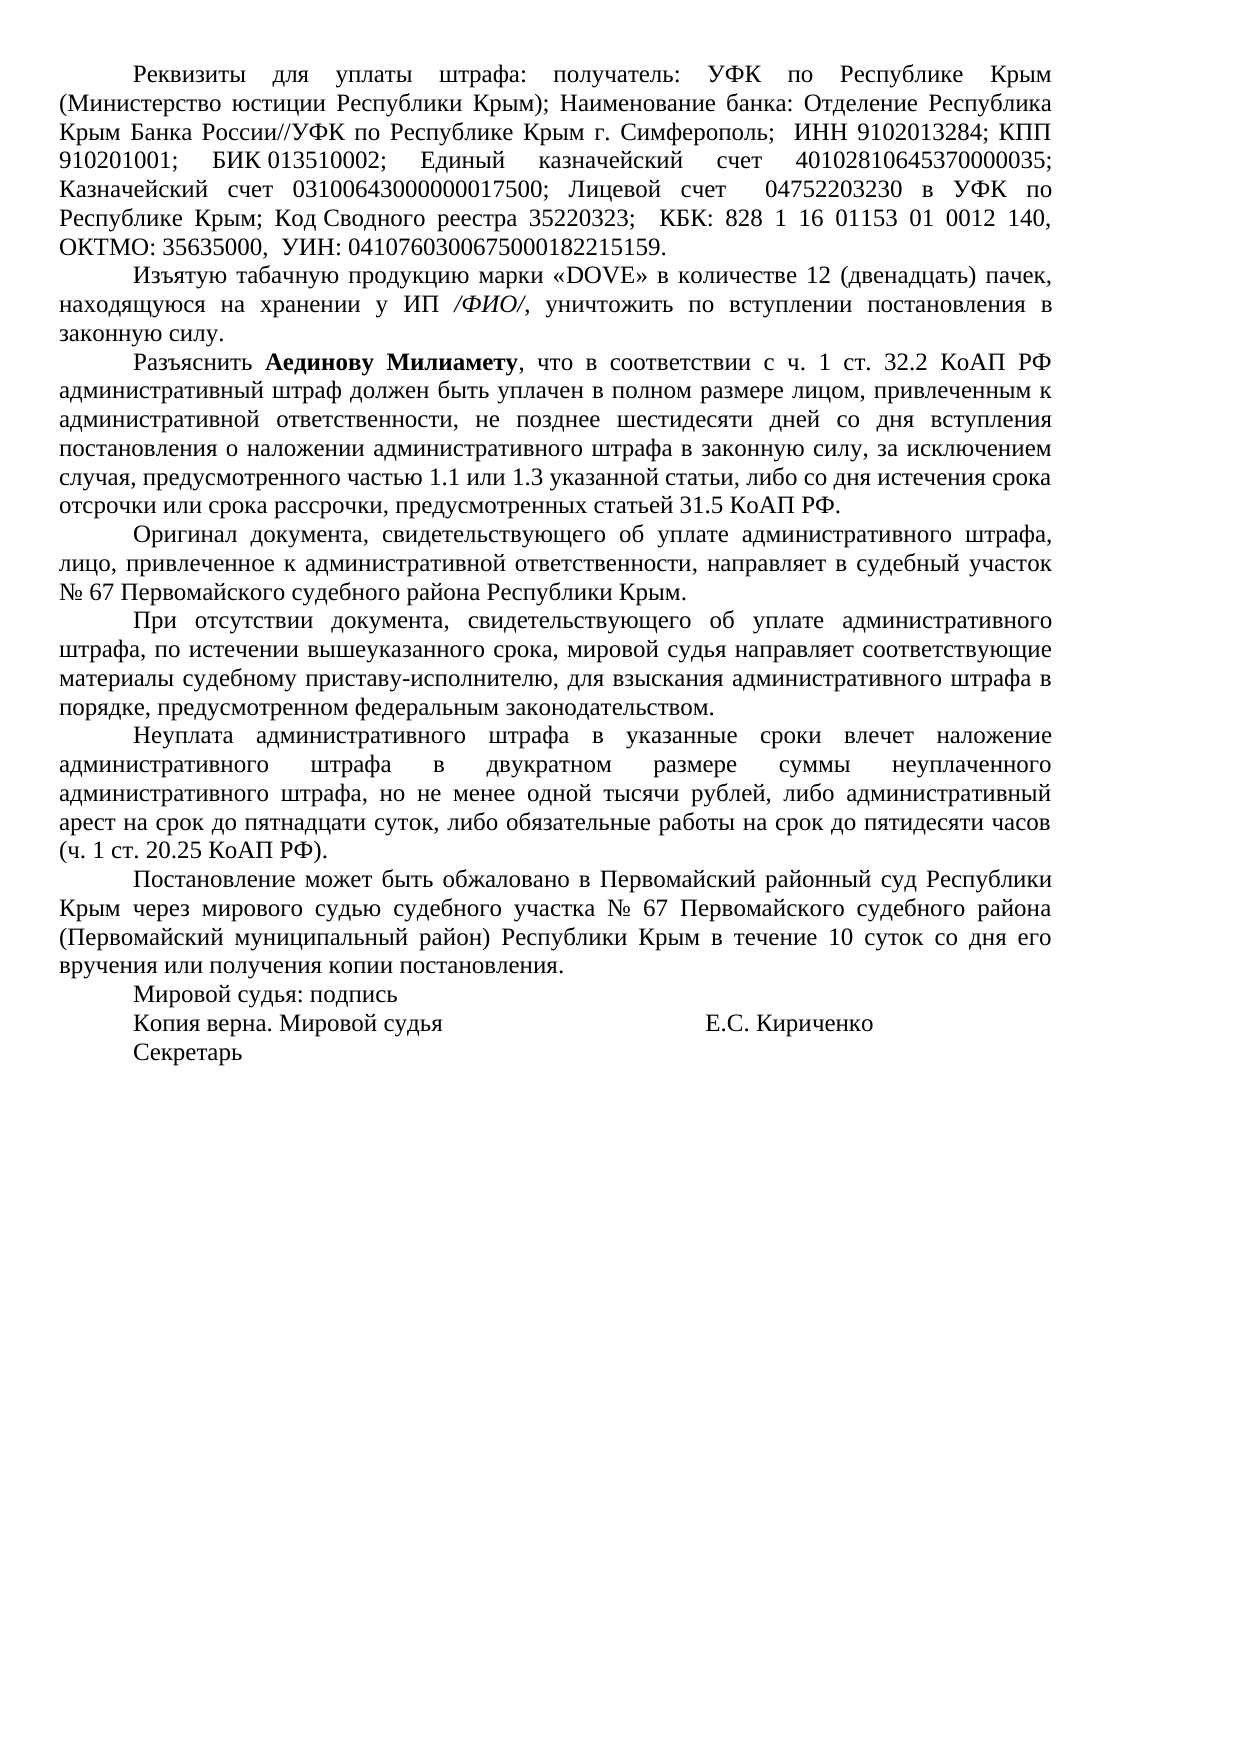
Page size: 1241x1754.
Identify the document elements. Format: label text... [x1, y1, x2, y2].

text Неуплата административного штрафа в указанные сроки влечет наложение административного штрафа в двукратном размере суммы неуплаченного административного штрафа, но не менее одной тысячи рублей, либо административный арест на срок до пятнадцати суток, либо обязательные работы на срок до пятидесяти часов (ч. 1 ст. 20.25 КоАП РФ). [59, 720, 1053, 864]
text Изъятую табачную продукцию марки «DOVE» в количестве 12 (двенадцать) пачек, находящуюся на хранении у ИП /ФИО/, уничтожить по вступлении постановления в законную силу. [59, 260, 1053, 347]
text Секретарь [59, 1037, 1053, 1065]
text Разъяснить Аединову Милиамету, что в соответствии с ч. 1 ст. 32.2 КоАП РФ административный штраф должен быть уплачен в полном размере лицом, привлеченным к административной ответственности, не позднее шестидесяти дней со дня вступления постановления о наложении административного штрафа в законную силу, за исключением случая, предусмотренного частью 1.1 или 1.3 указанной статьи, либо со дня истечения срока отсрочки или срока рассрочки, предусмотренных статьей 31.5 КоАП РФ. [59, 347, 1053, 519]
text Реквизиты для уплаты штрафа: получатель: УФК по Республике Крым (Министерство юстиции Республики Крым); Наименование банка: Отделение Республика Крым Банка России//УФК по Республике Крым г. Симферополь; ИНН 9102013284; КПП 910201001; БИК 013510002; Единый казначейский счет 40102810645370000035; Казначейский счет 03100643000000017500; Лицевой счет 04752203230 в УФК по Республике Крым; Код Сводного реестра 35220323; КБК: 828 1 16 01153 01 0012 140, ОКТМО: 35635000, УИН: 0410760300675000182215159. [59, 59, 1053, 260]
text Мировой судья: подпись [59, 979, 1053, 1008]
text Постановление может быть обжаловано в Первомайский районный суд Республики Крым через мирового судью судебного участка № 67 Первомайского судебного района (Первомайский муниципальный район) Республики Крым в течение 10 суток со дня его вручения или получения копии постановления. [59, 864, 1053, 979]
text Оригинал документа, свидетельствующего об уплате административного штрафа, лицо, привлеченное к административной ответственности, направляет в судебный участок № 67 Первомайского судебного района Республики Крым. [59, 519, 1053, 605]
text Копия верна. Мировой судья Е.С. Кириченко [59, 1008, 1053, 1037]
text При отсутствии документа, свидетельствующего об уплате административного штрафа, по истечении вышеуказанного срока, мировой судья направляет соответствующие материалы судебному приставу-исполнителю, для взыскания административного штрафа в порядке, предусмотренном федеральным законодательством. [59, 605, 1053, 720]
